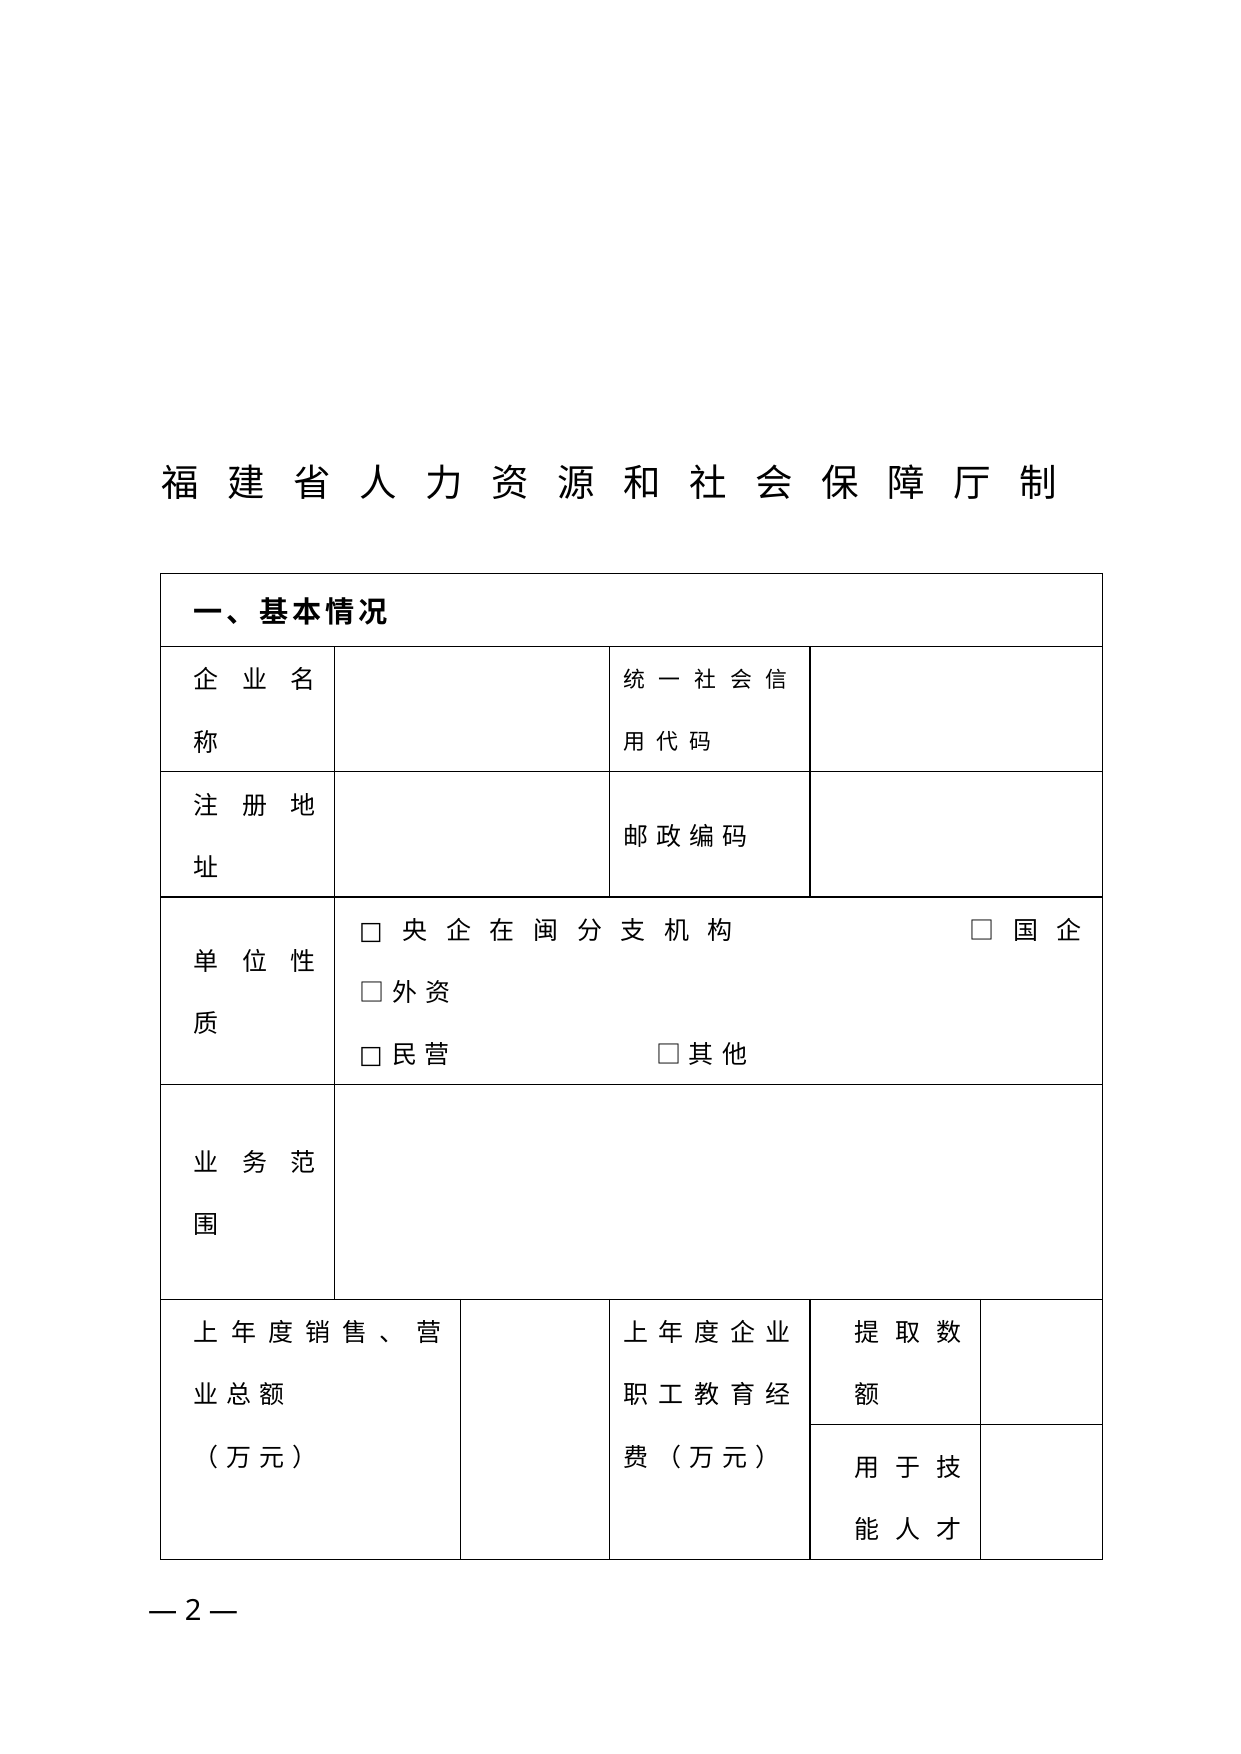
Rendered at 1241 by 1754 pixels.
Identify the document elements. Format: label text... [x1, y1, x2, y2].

table_cell 用于技能人才培养数 [811, 1425, 980, 1559]
table_cell [461, 1300, 609, 1559]
table_cell [811, 772, 1102, 896]
table_cell [335, 1085, 1102, 1299]
table_cell [981, 1425, 1102, 1559]
table_cell □央企在闽分支机构 □国企 □外资 □民营 □其他 [335, 898, 1102, 1084]
table_cell 单位性质 [161, 898, 334, 1084]
table_cell 注册地址 [161, 772, 334, 896]
table_cell 提取数额 [811, 1300, 980, 1424]
table_cell [335, 772, 609, 896]
table_cell 统一社会信用代码 [610, 647, 809, 771]
table_cell 企业名称 [161, 647, 334, 771]
table_cell [811, 647, 1102, 771]
table_cell 业务范围 [161, 1085, 334, 1299]
table_cell 上年度企业职工教育经费（万元） [610, 1300, 809, 1559]
text 福建省人力资源和社会保障厅制 [161, 449, 1085, 511]
table_cell 邮政编码 [610, 772, 809, 896]
table_header 一、基本情况 [161, 574, 1102, 646]
table_cell [335, 647, 609, 771]
table_cell 上年度销售、营业总额 （万元） [161, 1300, 460, 1559]
table_cell [981, 1300, 1102, 1424]
